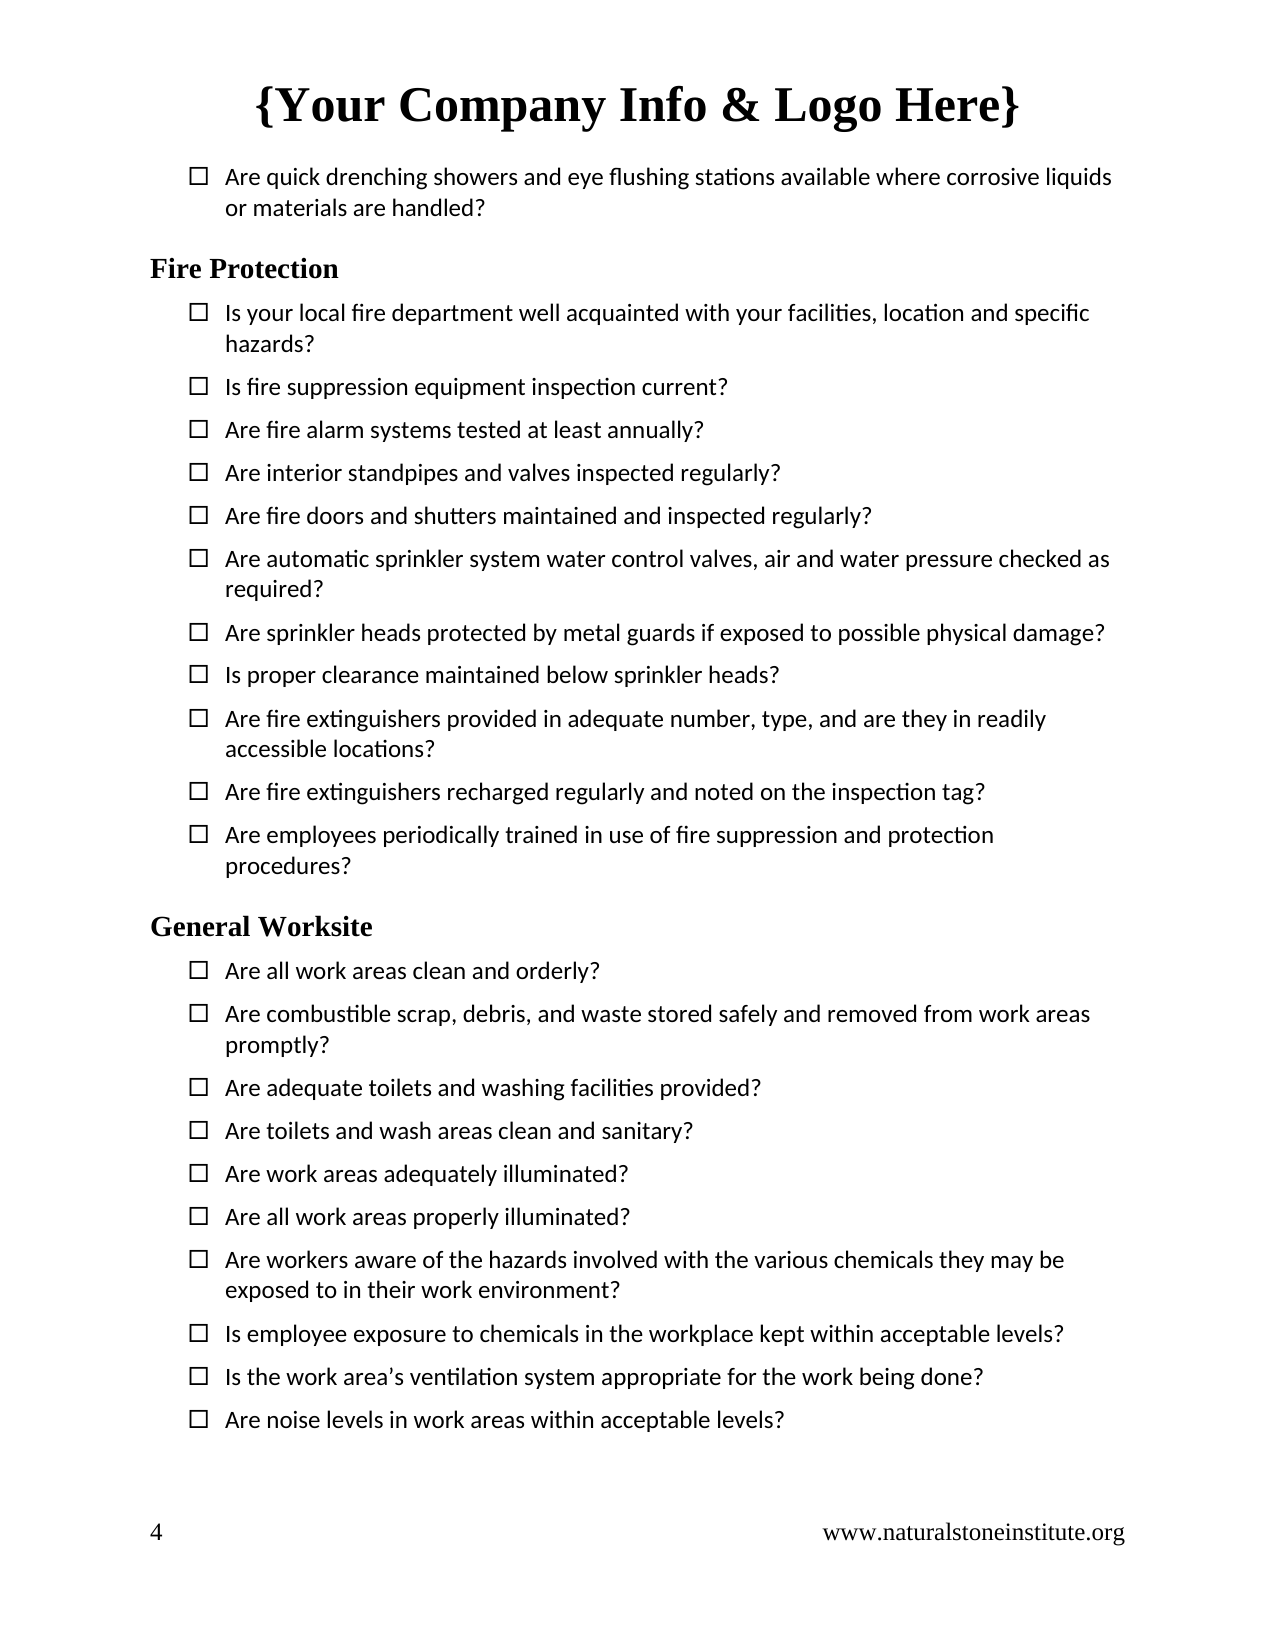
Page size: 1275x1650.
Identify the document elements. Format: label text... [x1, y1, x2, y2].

list Are fire doors and shutters maintained and inspected regularly? [187, 500, 1125, 531]
text Fire Protection [150, 251, 1125, 285]
list Are all work areas clean and orderly? [187, 956, 1125, 986]
list General Worksite [150, 909, 1125, 943]
list Are all work areas properly illuminated? [187, 1201, 1125, 1232]
list Are fire alarm systems tested at least annually? [187, 414, 1125, 444]
list Are employees periodically trained in use of fire suppression and protection procedures? [187, 819, 1125, 880]
list Are adequate toilets and washing facilities provided? [187, 1072, 1125, 1103]
list Is fire suppression equipment inspection current? [187, 371, 1125, 402]
list Are work areas adequately illuminated? [187, 1158, 1125, 1189]
list Is employee exposure to chemicals in the workplace kept within acceptable levels? [187, 1318, 1125, 1348]
list Are quick drenching showers and eye flushing stations available where corrosive liquids or materials are handled? [187, 161, 1125, 222]
list Are toilets and wash areas clean and sanitary? [187, 1115, 1125, 1146]
list Is the work area’s ventilation system appropriate for the work being done? [187, 1361, 1125, 1391]
list Are automatic sprinkler system water control valves, air and water pressure checked as required? [187, 543, 1125, 604]
list Are noise levels in work areas within acceptable levels? [187, 1404, 1125, 1434]
list Is proper clearance maintained below sprinkler heads? [187, 660, 1125, 690]
list Are workers aware of the hazards involved with the various chemicals they may be exposed to in their work environment? [187, 1244, 1125, 1305]
list Are combustible scrap, debris, and waste stored safely and removed from work areas promptly? [187, 998, 1125, 1059]
list Are fire extinguishers recharged regularly and noted on the inspection tag? [187, 776, 1125, 807]
list Are interior standpipes and valves inspected regularly? [187, 457, 1125, 488]
list Is your local fire department well acquainted with your facilities, location and specific hazards? [187, 297, 1125, 358]
list Are fire extinguishers provided in adequate number, type, and are they in readily accessible locations? [187, 703, 1125, 764]
list Are sprinkler heads protected by metal guards if exposed to possible physical damage? [187, 617, 1125, 647]
